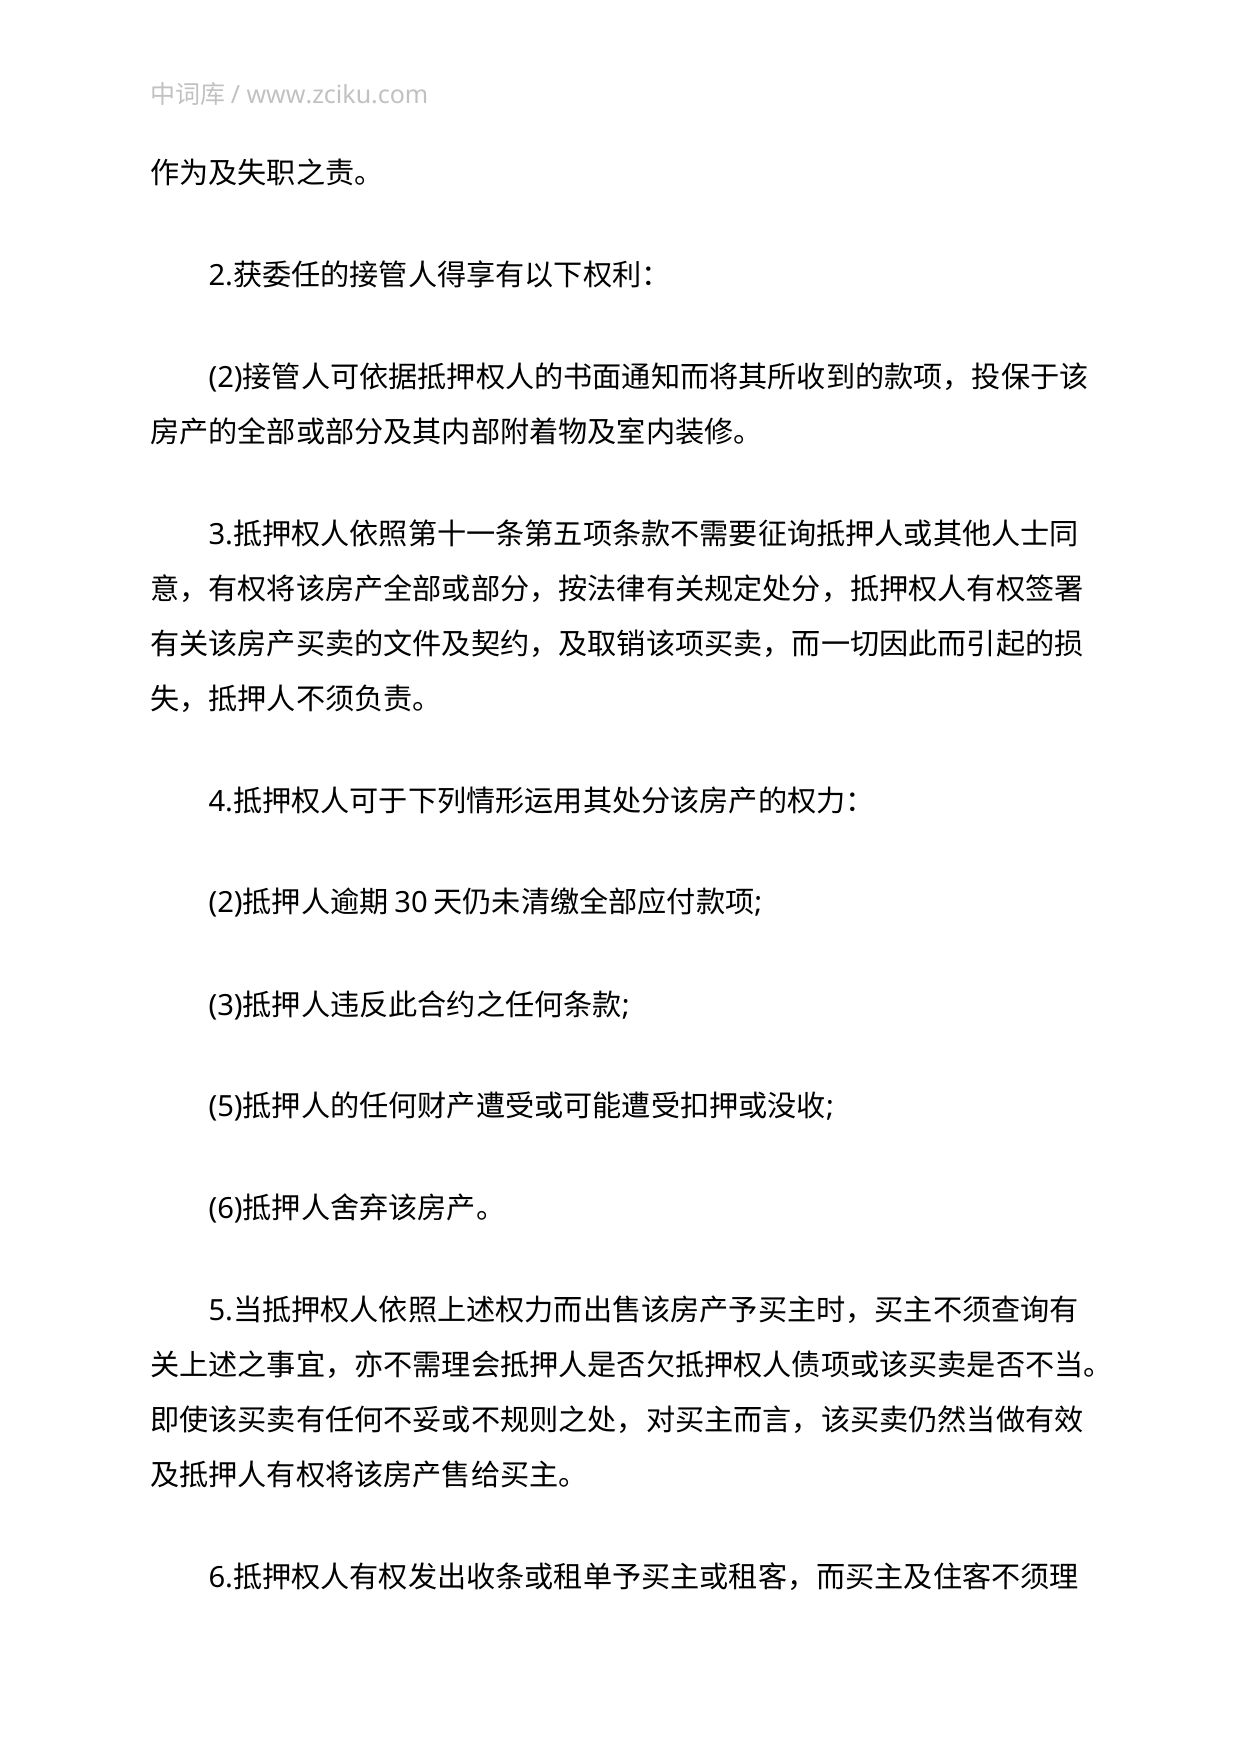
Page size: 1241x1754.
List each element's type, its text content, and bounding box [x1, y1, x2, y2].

text (3)抵押人违反此合约之任何条款; [150, 981, 1090, 1023]
text (2)抵押人逾期30天仍未清缴全部应付款项; [150, 879, 1090, 921]
text 5.当抵押权人依照上述权力而出售该房产予买主时，买主不须查询有关上述之事宜，亦不需理会抵押人是否欠抵押权人债项或该买卖是否不当。即使该买卖有任何不妥或不规则之处，对买主而言，该买卖仍然当做有效及抵押人有权将该房产售给买主。 [150, 1287, 1090, 1494]
text 3.抵押权人依照第十一条第五项条款不需要征询抵押人或其他人士同意，有权将该房产全部或部分，按法律有关规定处分，抵押权人有权签署有关该房产买卖的文件及契约，及取销该项买卖，而一切因此而引起的损失，抵押人不须负责。 [150, 511, 1090, 718]
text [150, 1553, 1090, 1596]
text 2.获委任的接管人得享有以下权利： [150, 252, 1090, 294]
text (2)接管人可依据抵押权人的书面通知而将其所收到的款项，投保于该房产的全部或部分及其内部附着物及室内装修。 [150, 354, 1090, 451]
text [150, 150, 1090, 192]
text (5)抵押人的任何财产遭受或可能遭受扣押或没收; [150, 1083, 1090, 1125]
text (6)抵押人舍弃该房产。 [150, 1185, 1090, 1227]
text 4.抵押权人可于下列情形运用其处分该房产的权力： [150, 777, 1090, 819]
